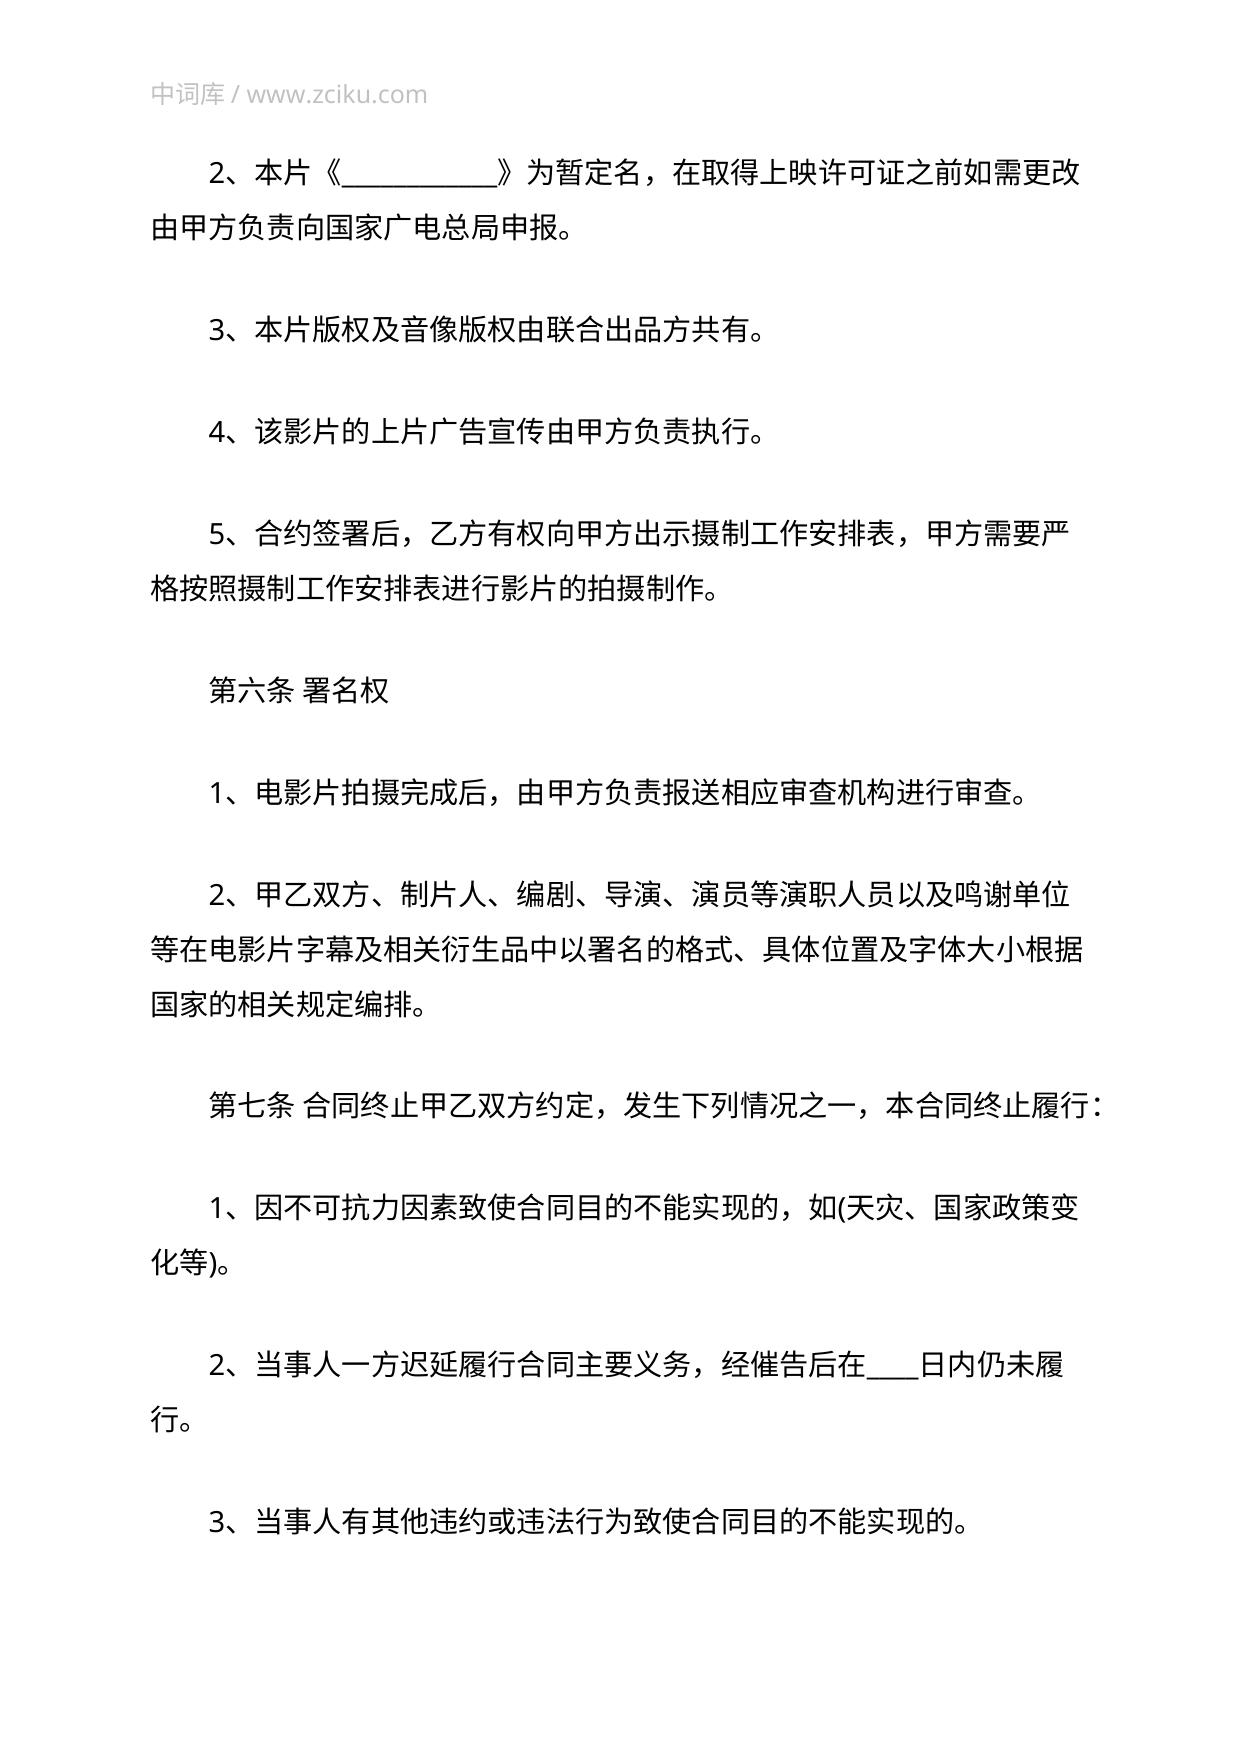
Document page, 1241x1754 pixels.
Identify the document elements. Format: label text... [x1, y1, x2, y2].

text 3、本片版权及音像版权由联合出品方共有。 [150, 307, 1090, 349]
text 4、该影片的上片广告宣传由甲方负责执行。 [150, 409, 1090, 451]
text 2、本片《____________》为暂定名，在取得上映许可证之前如需更改由甲方负责向国家广电总局申报。 [150, 150, 1090, 247]
text 1、电影片拍摄完成后，由甲方负责报送相应审查机构进行审查。 [150, 769, 1090, 812]
text 第七条 合同终止甲乙双方约定，发生下列情况之一，本合同终止履行： [150, 1083, 1090, 1125]
text 3、当事人有其他违约或违法行为致使合同目的不能实现的。 [150, 1498, 1090, 1541]
text 2、甲乙双方、制片人、编剧、导演、演员等演职人员以及鸣谢单位等在电影片字幕及相关衍生品中以署名的格式、具体位置及字体大小根据国家的相关规定编排。 [150, 871, 1090, 1023]
text 第六条 署名权 [150, 667, 1090, 710]
text 1、因不可抗力因素致使合同目的不能实现的，如(天灾、国家政策变化等)。 [150, 1185, 1090, 1282]
text 2、当事人一方迟延履行合同主要义务，经催告后在____日内仍未履行。 [150, 1342, 1090, 1439]
text 5、合约签署后，乙方有权向甲方出示摄制工作安排表，甲方需要严格按照摄制工作安排表进行影片的拍摄制作。 [150, 511, 1090, 608]
